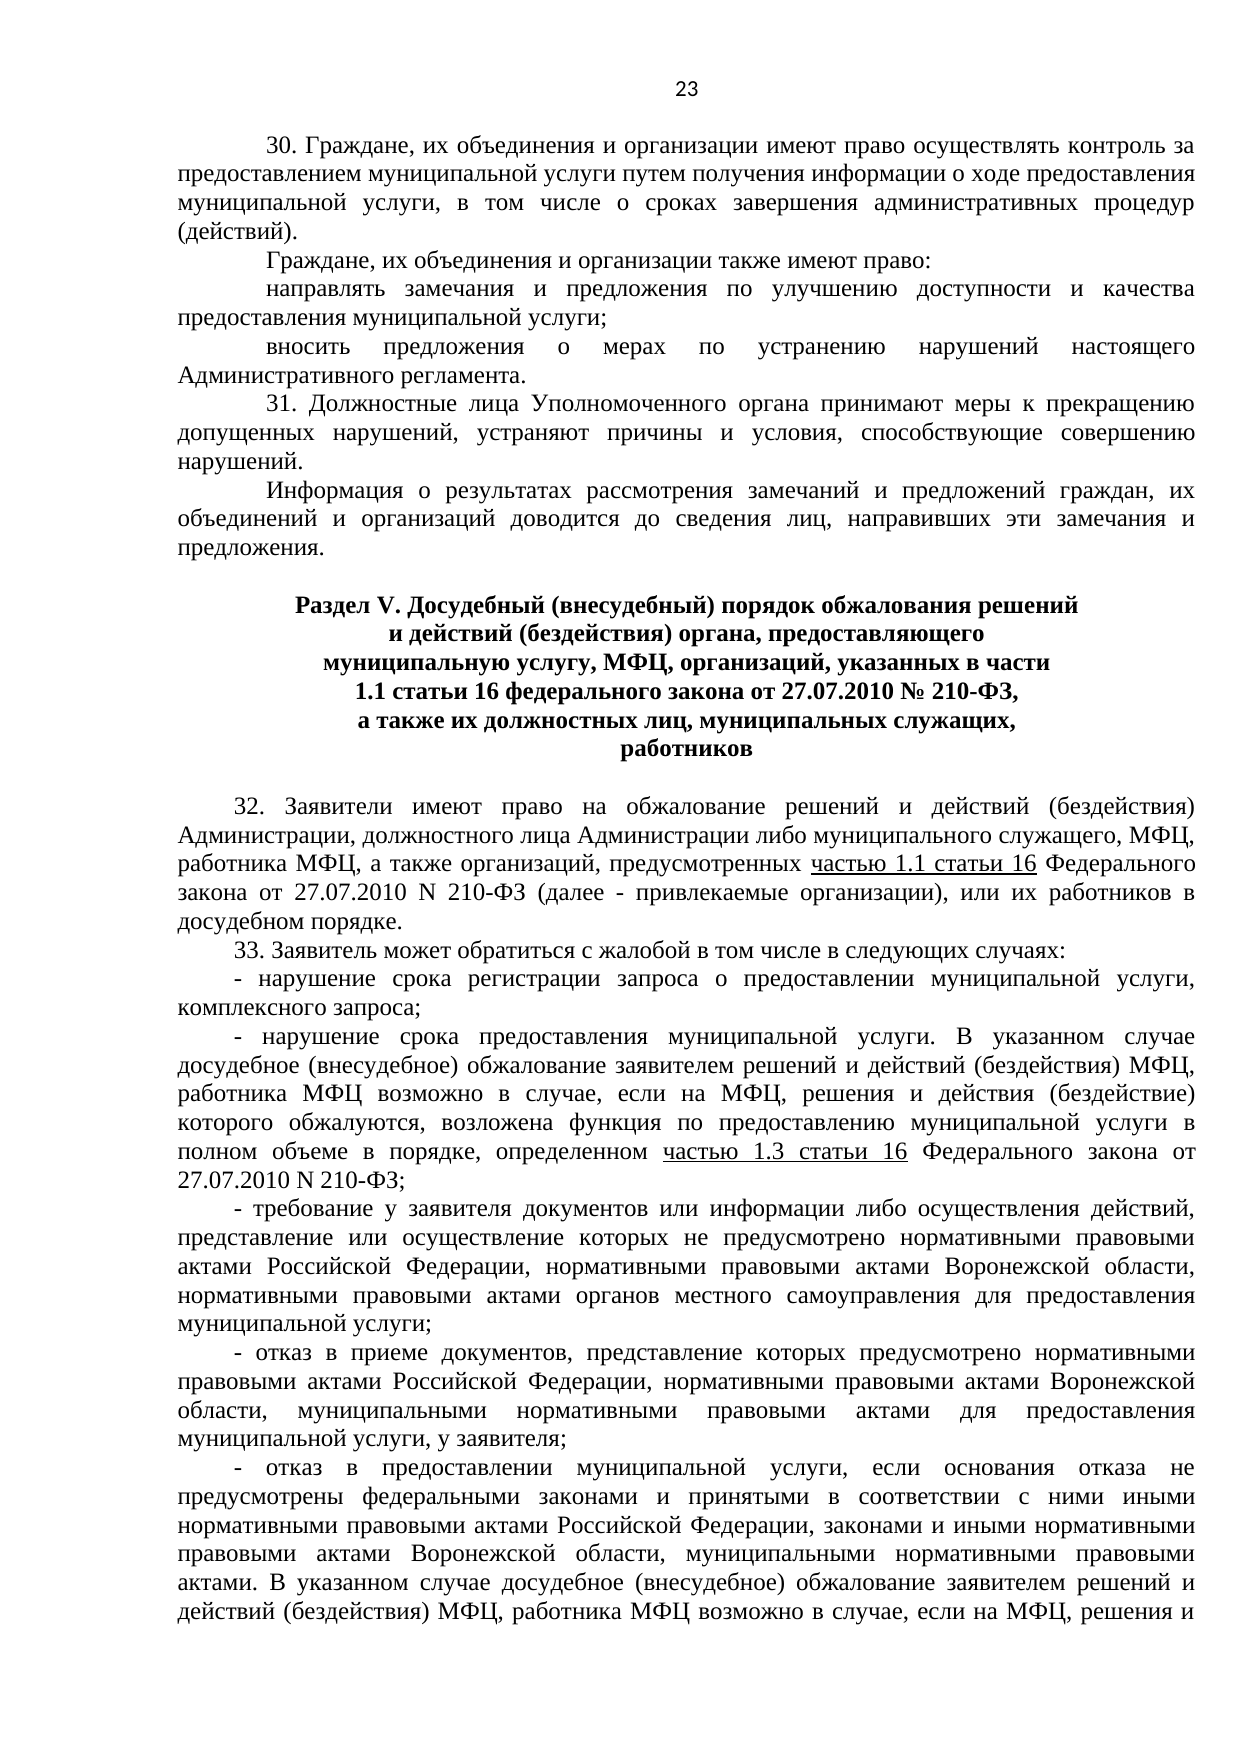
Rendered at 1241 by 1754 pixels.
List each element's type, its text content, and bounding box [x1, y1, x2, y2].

text работников [177, 733, 1196, 762]
text и действий (бездействия) органа, предоставляющего [177, 618, 1196, 647]
text направлять замечания и предложения по улучшению доступности и качества предоставления муниципальной услуги; [177, 273, 1196, 331]
text Информация о результатах рассмотрения замечаний и предложений граждан, их объединений и организаций доводится до сведения лиц, направивших эти замечания и предложения. [177, 475, 1196, 561]
text а также их должностных лиц, муниципальных служащих, [177, 705, 1196, 733]
text - отказ в приеме документов, представление которых предусмотрено нормативными правовыми актами Российской Федерации, нормативными правовыми актами Воронежской области, муниципальными нормативными правовыми актами для предоставления муниципальной услуги, у заявителя; [177, 1337, 1196, 1452]
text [177, 1452, 1196, 1625]
text 30. Граждане, их объединения и организации имеют право осуществлять контроль за предоставлением муниципальной услуги путем получения информации о ходе предоставления муниципальной услуги, в том числе о сроках завершения административных процедур (действий). [177, 130, 1196, 245]
text муниципальную услугу, МФЦ, организаций, указанных в части [177, 647, 1196, 676]
text Граждане, их объединения и организации также имеют право: [177, 245, 1196, 273]
text 32. Заявители имеют право на обжалование решений и действий (бездействия) Администрации, должностного лица Администрации либо муниципального служащего, МФЦ, работника МФЦ, а также организаций, предусмотренных частью 1.1 статьи 16 Федерального закона от 27.07.2010 N 210-ФЗ (далее - привлекаемые организации), или их работников в досудебном порядке. [177, 791, 1196, 935]
text вносить предложения о мерах по устранению нарушений настоящего Административного регламента. [177, 331, 1196, 388]
text - нарушение срока регистрации запроса о предоставлении муниципальной услуги, комплексного запроса; [177, 963, 1196, 1021]
text 1.1 статьи 16 федерального закона от 27.07.2010 № 210-ФЗ, [177, 676, 1196, 705]
text 33. Заявитель может обратиться с жалобой в том числе в следующих случаях: [177, 935, 1196, 963]
text 31. Должностные лица Уполномоченного органа принимают меры к прекращению допущенных нарушений, устраняют причины и условия, способствующие совершению нарушений. [177, 388, 1196, 475]
text Раздел V. Досудебный (внесудебный) порядок обжалования решений [177, 590, 1196, 618]
text - нарушение срока предоставления муниципальной услуги. В указанном случае досудебное (внесудебное) обжалование заявителем решений и действий (бездействия) МФЦ, работника МФЦ возможно в случае, если на МФЦ, решения и действия (бездействие) которого обжалуются, возложена функция по предоставлению муниципальной услуги в полном объеме в порядке, определенном частью 1.3 статьи 16 Федерального закона от 27.07.2010 N 210-ФЗ; [177, 1021, 1196, 1193]
text - требование у заявителя документов или информации либо осуществления действий, представление или осуществление которых не предусмотрено нормативными правовыми актами Российской Федерации, нормативными правовыми актами Воронежской области, нормативными правовыми актами органов местного самоуправления для предоставления муниципальной услуги; [177, 1193, 1196, 1337]
